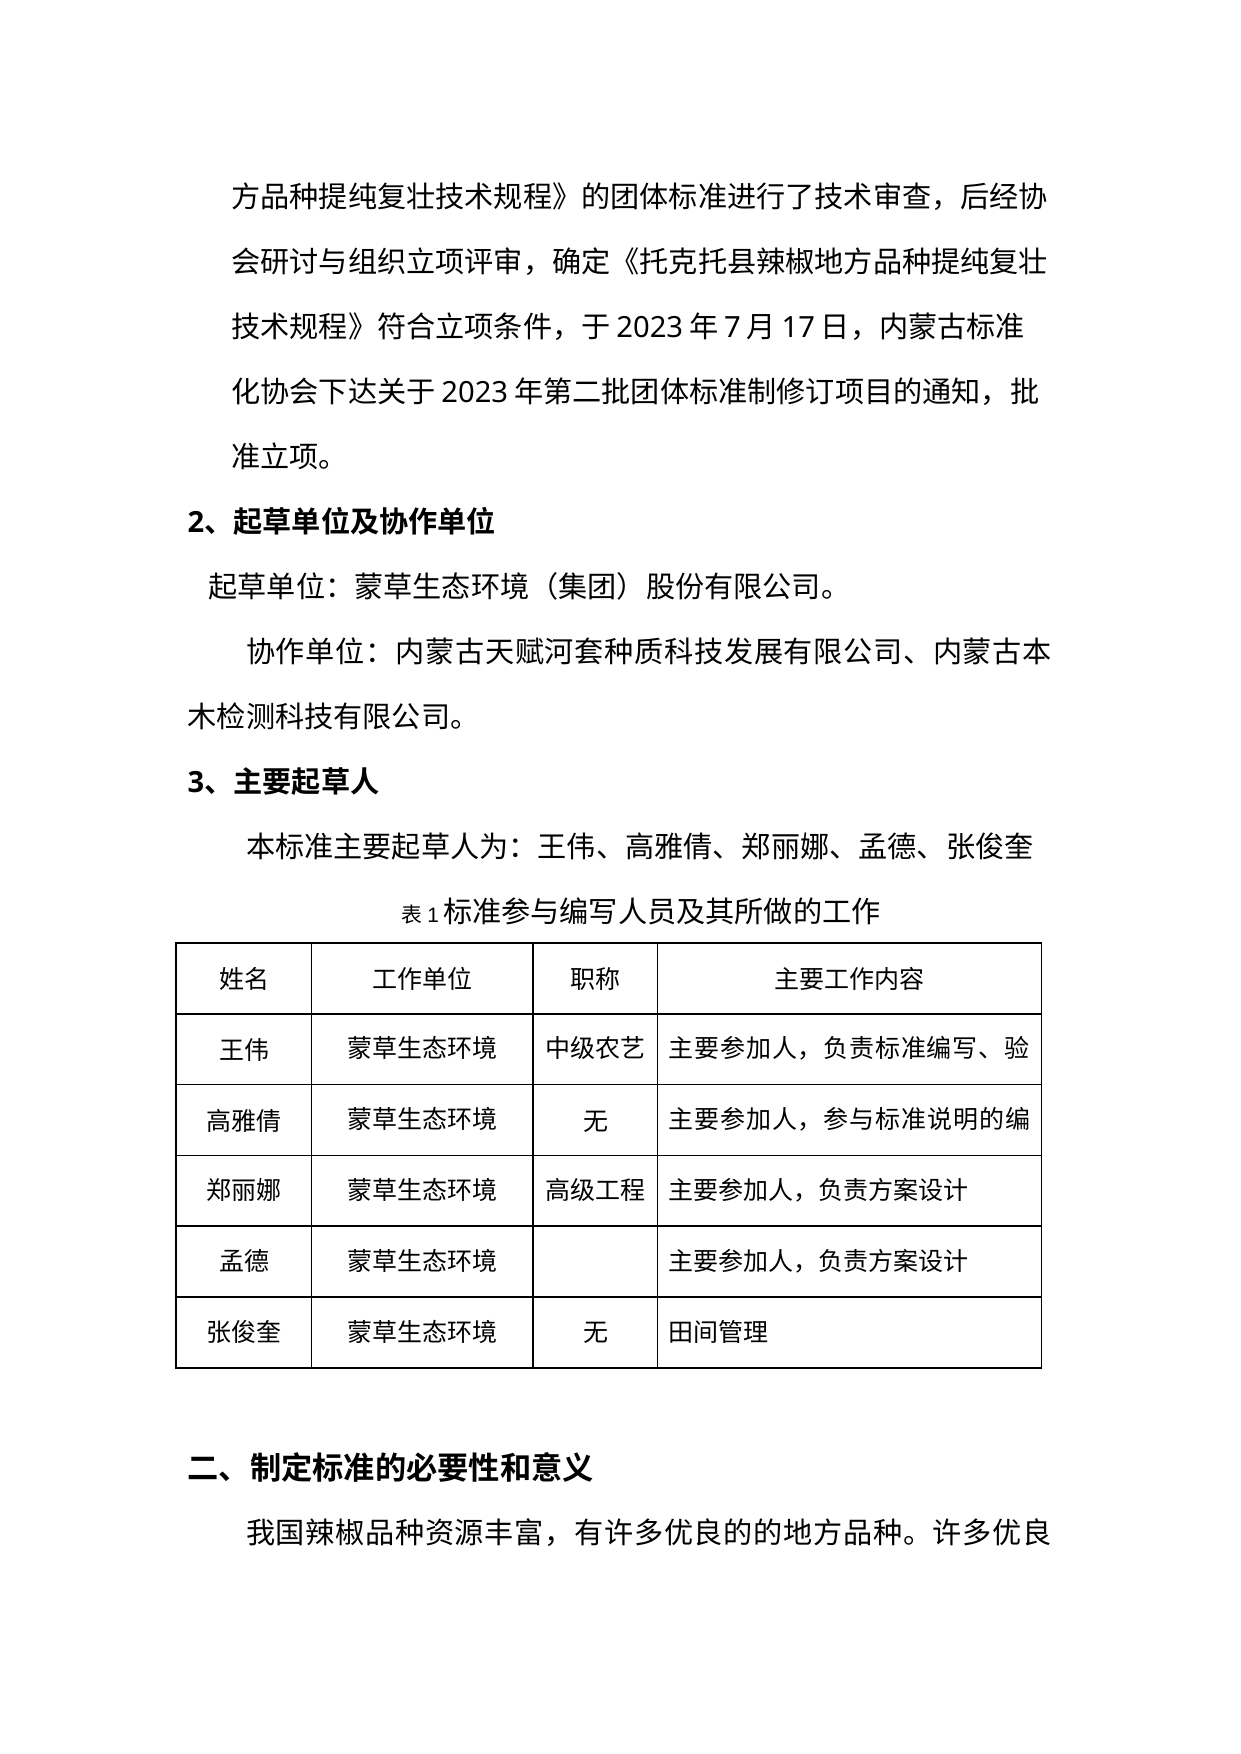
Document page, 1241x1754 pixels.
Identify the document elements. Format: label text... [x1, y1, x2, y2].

table_cell 高级工程师 [534, 1156, 657, 1225]
table_cell 王伟 [177, 1015, 311, 1084]
table_cell 主要参加人，参与标准说明的编写。 [658, 1085, 1041, 1154]
table_cell 高雅倩 [177, 1085, 311, 1154]
table_cell 主要参加人，负责方案设计 [658, 1156, 1041, 1225]
table_cell 蒙草生态环境（集团）股份有限公司 [312, 1227, 532, 1296]
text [231, 162, 1053, 487]
table_cell 蒙草生态环境（集团）股份有限公司 [312, 1085, 532, 1154]
table_cell 田间管理 [658, 1298, 1041, 1367]
table_header 职称 [534, 944, 657, 1013]
table_header 姓名 [177, 944, 311, 1013]
table_cell 张俊奎 [177, 1298, 311, 1367]
table_cell 主要参加人，负责标准编写、验证和修订。 [658, 1015, 1041, 1084]
table_cell [534, 1227, 657, 1296]
text 起草单位：蒙草生态环境（集团）股份有限公司。 [187, 552, 1053, 617]
table_header 工作单位 [312, 944, 532, 1013]
text 二、制定标准的必要性和意义 [187, 1433, 1053, 1498]
table_cell 无 [534, 1085, 657, 1154]
table_header 主要工作内容 [658, 944, 1041, 1013]
table_cell 中级农艺师 [534, 1015, 657, 1084]
text 3、主要起草人 [187, 747, 1053, 812]
text 本标准主要起草人为：王伟、高雅倩、郑丽娜、孟德、张俊奎 [187, 812, 1053, 877]
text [187, 1498, 1053, 1563]
text 表 1标准参与编写人员及其所做的工作 [187, 877, 1053, 942]
text 协作单位：内蒙古天赋河套种质科技发展有限公司、内蒙古本木检测科技有限公司。 [187, 617, 1053, 747]
table_cell 蒙草生态环境（集团）股份有限公司 [312, 1298, 532, 1367]
table_cell 郑丽娜 [177, 1156, 311, 1225]
table_cell 蒙草生态环境（集团）股份有限公司 [312, 1156, 532, 1225]
table_cell 无 [534, 1298, 657, 1367]
table_cell 蒙草生态环境（集团）股份有限公司 [312, 1015, 532, 1084]
table_cell 孟德 [177, 1227, 311, 1296]
text 2、起草单位及协作单位 [187, 487, 1053, 552]
table_cell 主要参加人，负责方案设计 [658, 1227, 1041, 1296]
